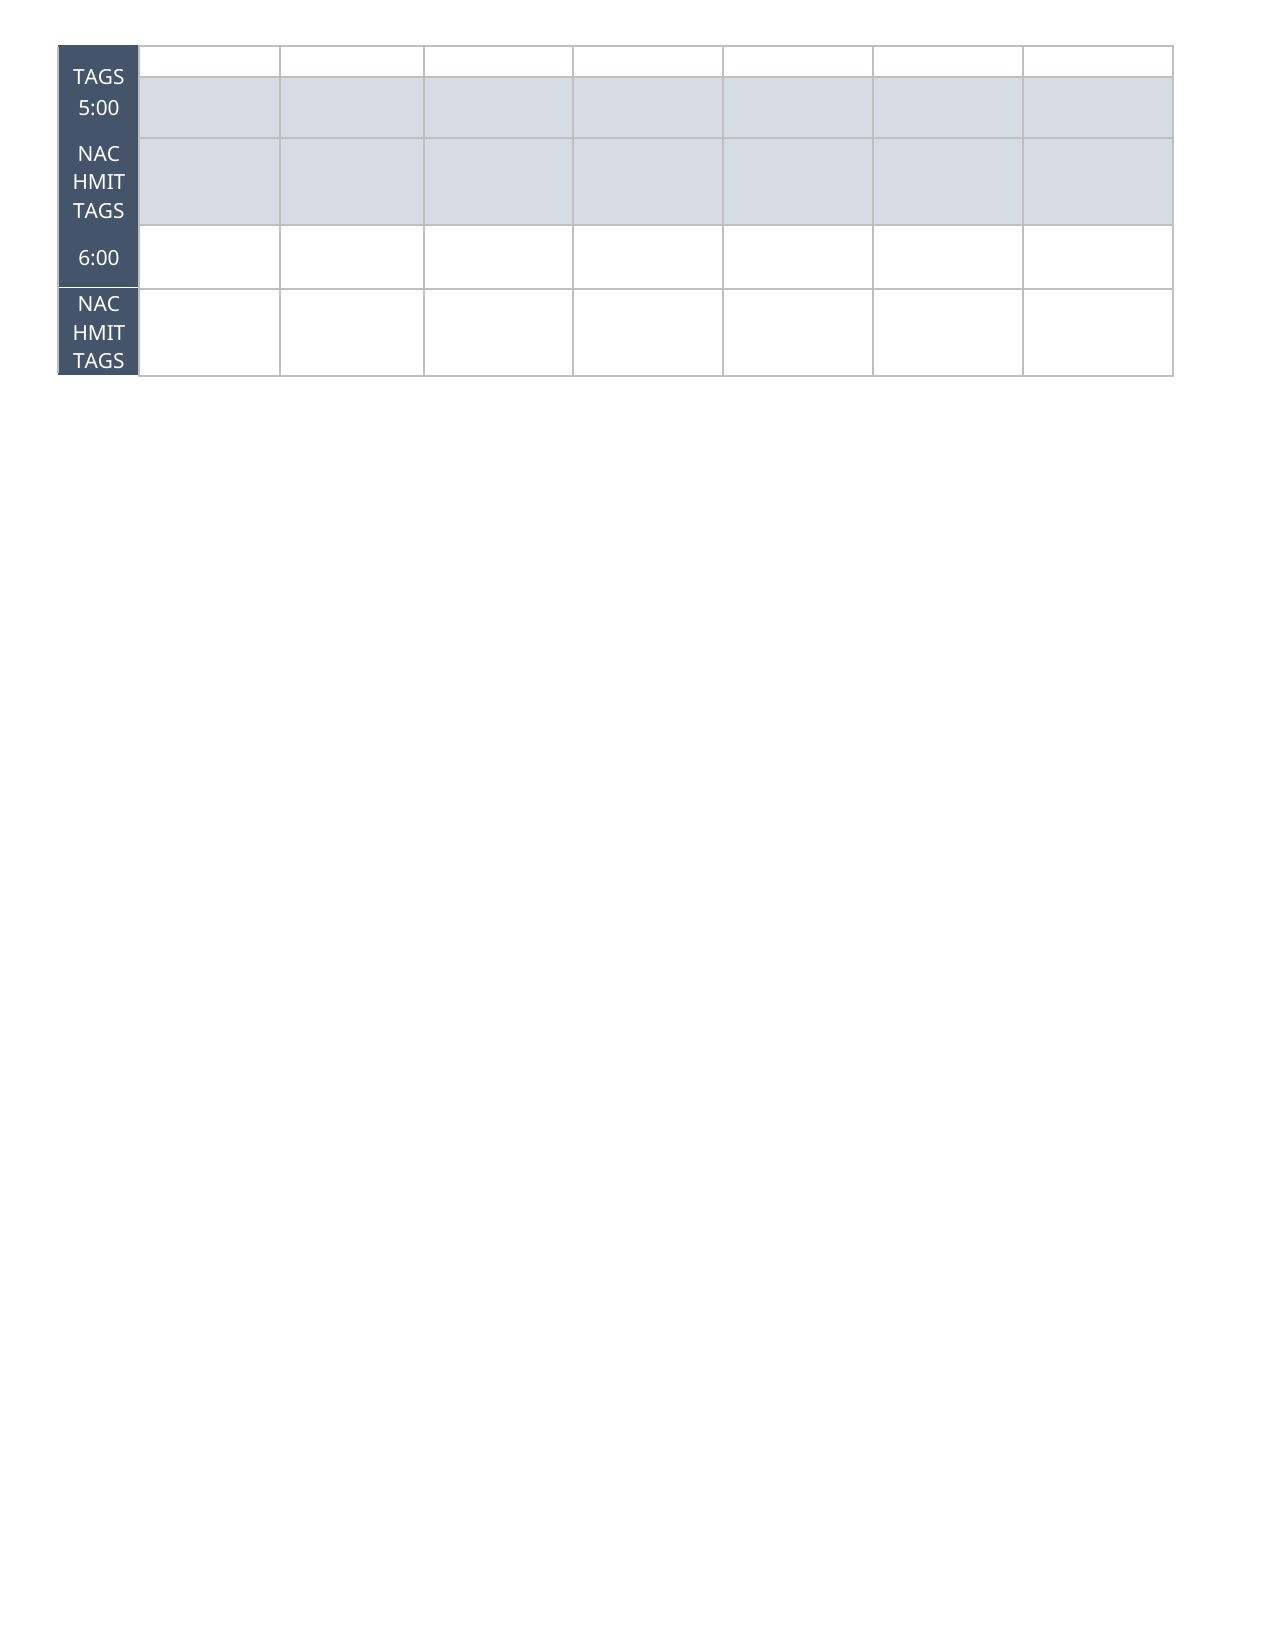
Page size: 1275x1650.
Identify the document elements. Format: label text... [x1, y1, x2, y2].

table_cell [574, 78, 722, 137]
table_cell [874, 78, 1022, 137]
table_cell 5:00 [59, 76, 138, 137]
table_cell [874, 139, 1022, 224]
table_cell [140, 290, 279, 375]
table_cell [874, 226, 1022, 287]
table_cell [1024, 290, 1172, 375]
table_cell [281, 78, 423, 137]
table_cell [574, 290, 722, 375]
table_cell [281, 290, 423, 375]
table_cell [281, 139, 423, 224]
table_cell NACHMITTAGS [58, 288, 138, 375]
table_cell [140, 78, 279, 137]
table_cell [1024, 78, 1172, 137]
table_cell [1024, 139, 1172, 224]
table_cell [574, 139, 722, 224]
table_cell [574, 226, 722, 287]
table_cell [724, 226, 872, 287]
table_cell [724, 290, 872, 375]
table_cell [425, 139, 572, 224]
table_cell NACHMITTAGS [59, 137, 138, 224]
table_cell [140, 139, 279, 224]
table_cell [724, 78, 872, 137]
table_cell 6:00 [59, 224, 138, 287]
table_cell [874, 290, 1022, 375]
table_cell [425, 290, 572, 375]
table_cell [724, 139, 872, 224]
table_cell [1024, 226, 1172, 287]
table_cell [425, 78, 572, 137]
table_cell [140, 226, 279, 287]
table_cell [425, 226, 572, 287]
table_cell [281, 226, 423, 287]
